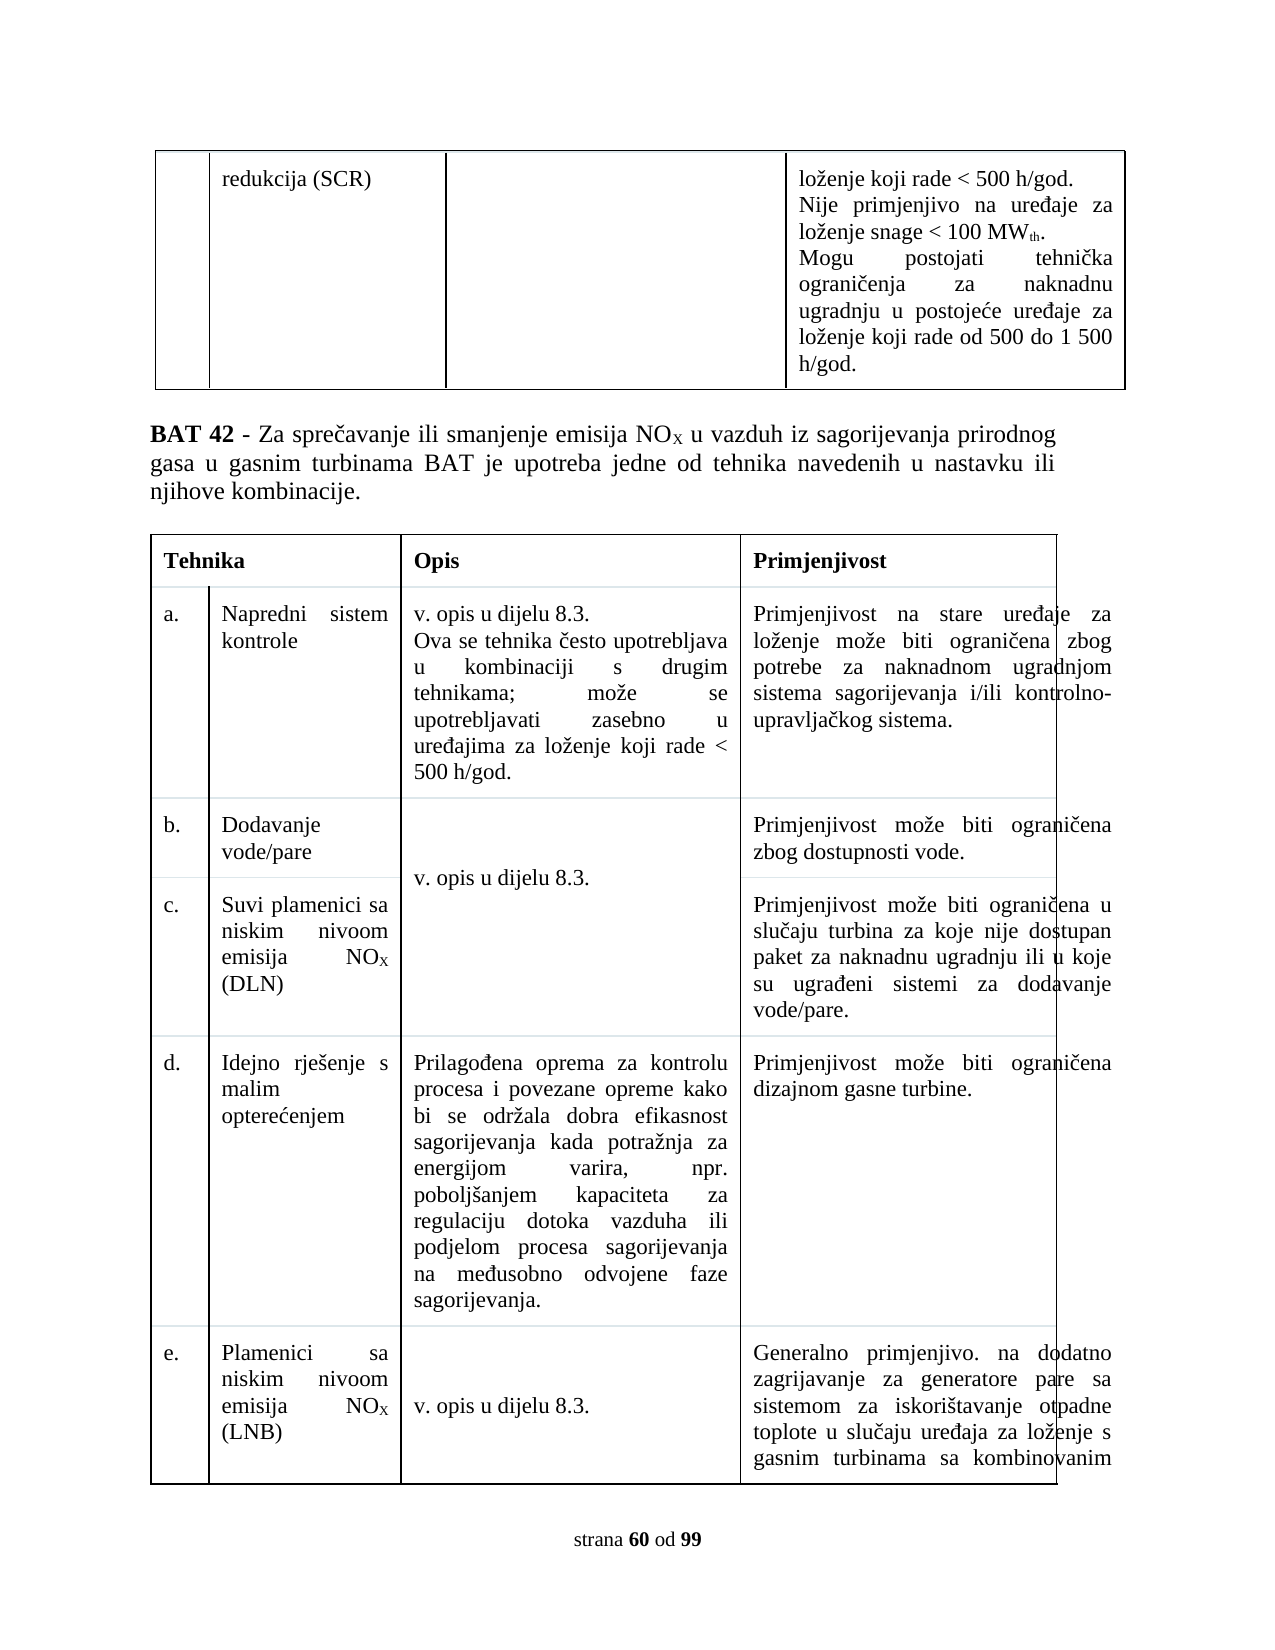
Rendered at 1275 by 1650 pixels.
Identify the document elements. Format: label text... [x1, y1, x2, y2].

table_header BAT 42 - Za sprečavanje ili smanjenje emisija NOX u vazduh iz sagorijevanja prirodnog gasa u gasnim turbinama BAT je upotreba jedne od tehnika navedenih u nastavku ili njihove kombinacije. [150, 390, 1057, 534]
